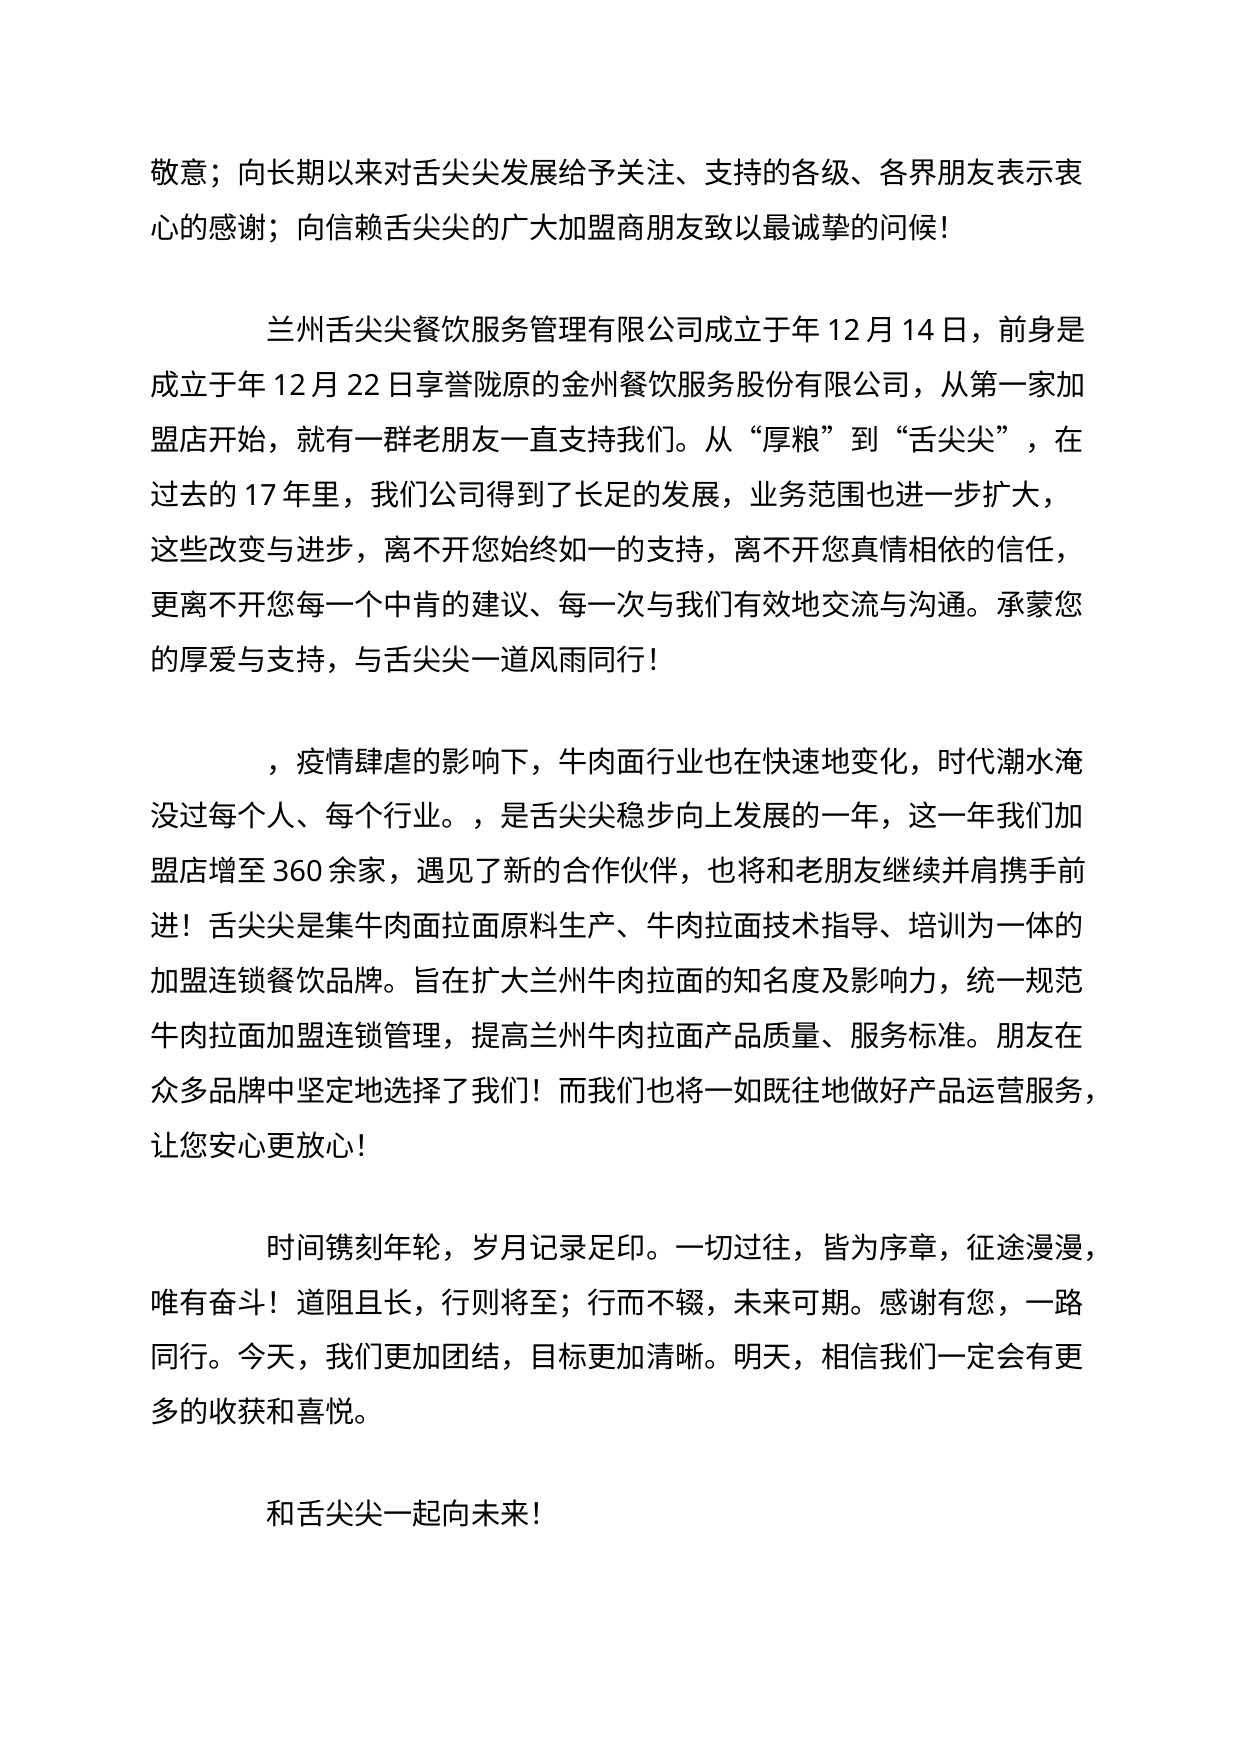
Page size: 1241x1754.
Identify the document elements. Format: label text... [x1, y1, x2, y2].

text 和舌尖尖一起向未来！ [150, 1491, 1090, 1533]
text ，疫情肆虐的影响下，牛肉面行业也在快速地变化，时代潮水淹没过每个人、每个行业。，是舌尖尖稳步向上发展的一年，这一年我们加盟店增至360余家，遇见了新的合作伙伴，也将和老朋友继续并肩携手前进！舌尖尖是集牛肉面拉面原料生产、牛肉拉面技术指导、培训为一体的加盟连锁餐饮品牌。旨在扩大兰州牛肉拉面的知名度及影响力，统一规范牛肉拉面加盟连锁管理，提高兰州牛肉拉面产品质量、服务标准。朋友在众多品牌中坚定地选择了我们！而我们也将一如既往地做好产品运营服务，让您安心更放心！ [150, 738, 1090, 1165]
text 兰州舌尖尖餐饮服务管理有限公司成立于年12月14日，前身是成立于年12月22日享誉陇原的金州餐饮服务股份有限公司，从第一家加盟店开始，就有一群老朋友一直支持我们。从“厚粮”到“舌尖尖”，在过去的17年里，我们公司得到了长足的发展，业务范围也进一步扩大，这些改变与进步，离不开您始终如一的支持，离不开您真情相依的信任，更离不开您每一个中肯的建议、每一次与我们有效地交流与沟通。承蒙您的厚爱与支持，与舌尖尖一道风雨同行！ [150, 307, 1090, 679]
text 时间镌刻年轮，岁月记录足印。一切过往，皆为序章，征途漫漫，唯有奋斗！道阻且长，行则将至；行而不辍，未来可期。感谢有您，一路同行。今天，我们更加团结，目标更加清晰。明天，相信我们一定会有更多的收获和喜悦。 [150, 1224, 1090, 1431]
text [150, 150, 1090, 247]
